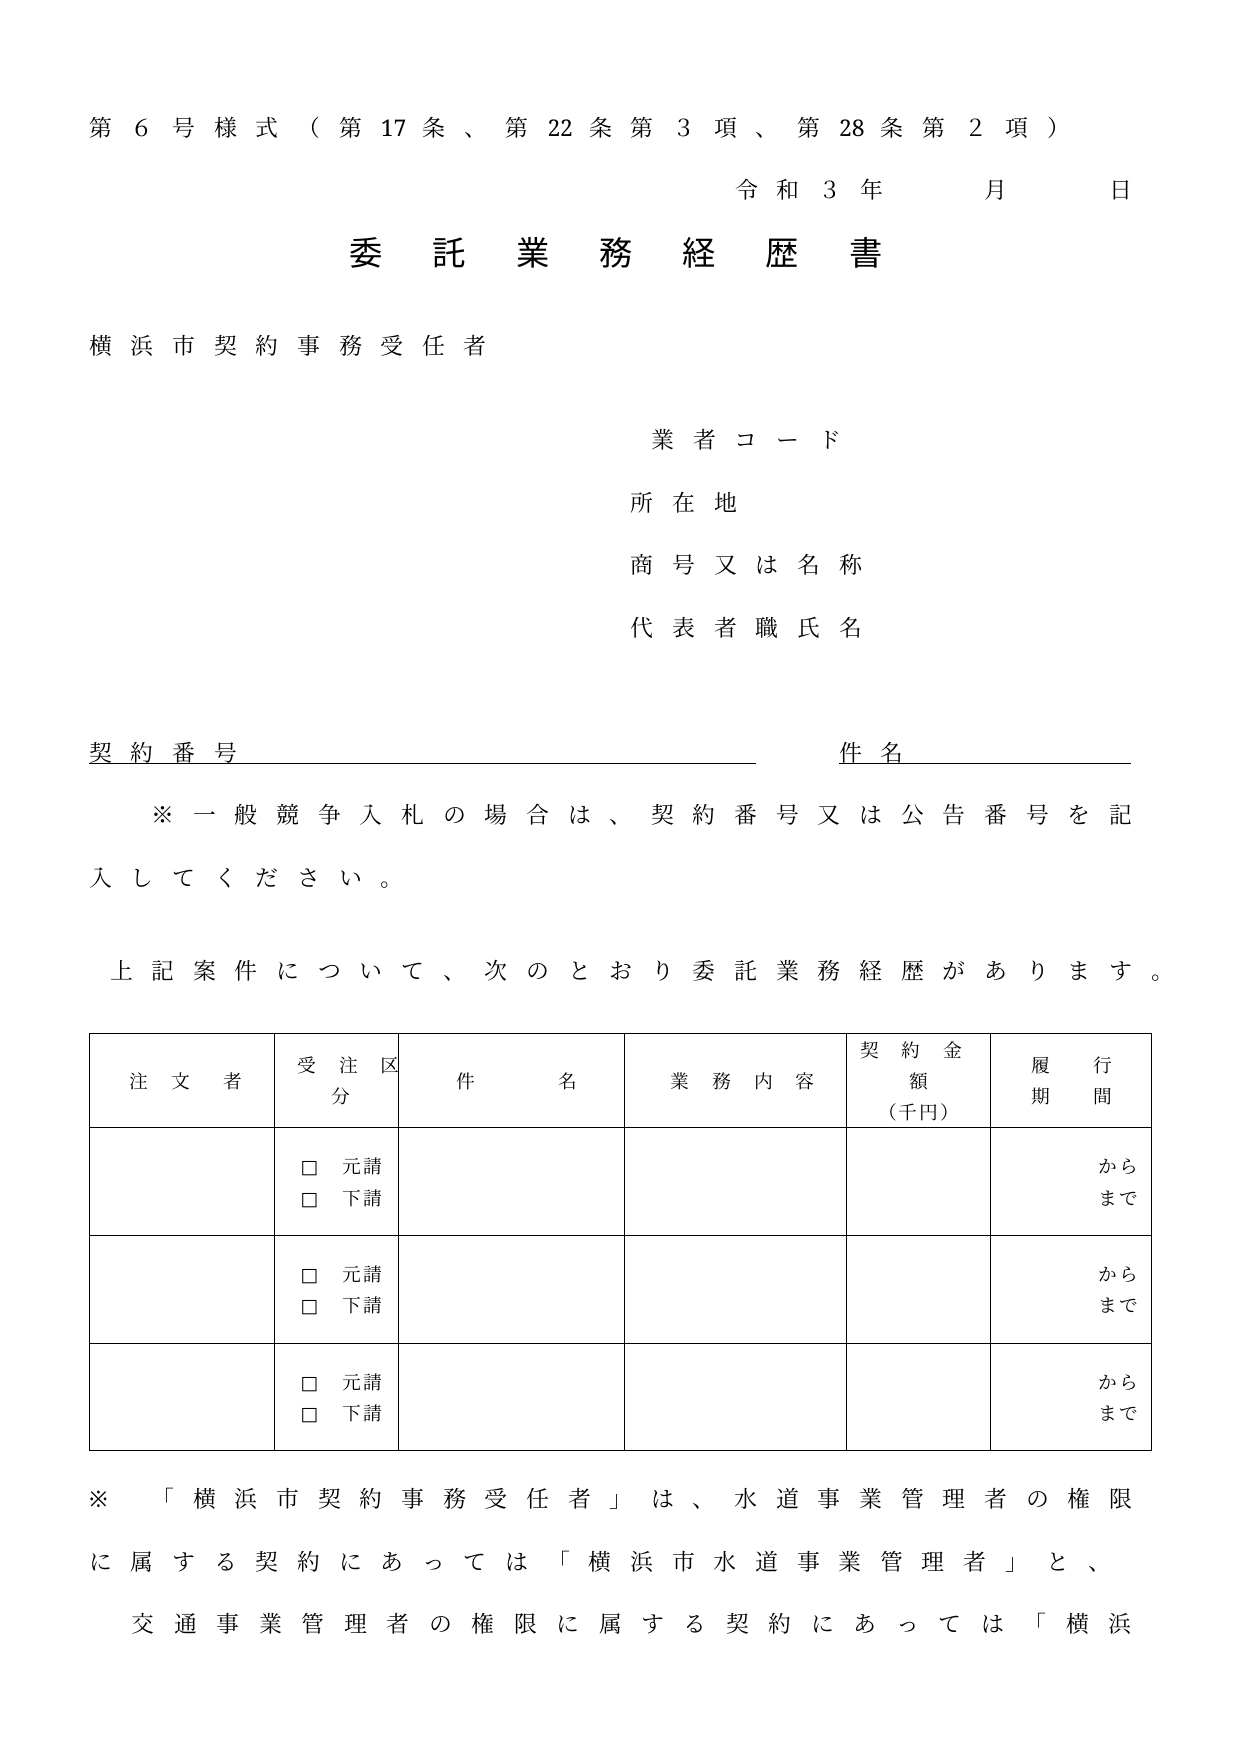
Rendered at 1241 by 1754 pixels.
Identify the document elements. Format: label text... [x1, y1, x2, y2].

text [89, 1592, 1151, 1654]
table_cell 元請 下請 [275, 1128, 398, 1235]
text ※一般競争入札の場合は、契約番号又は公告番号を記入してください。 [89, 782, 1151, 907]
table_cell [90, 1236, 274, 1342]
table_cell [399, 1128, 624, 1235]
table_cell [399, 1236, 624, 1342]
text ※ 「横浜市契約事務受任者」は、水道事業管理者の権限に属する契約にあっては「横浜市水道事業管理者」と、 [89, 1467, 1151, 1592]
text 第６号様式（第17条、第22条第３項、第28条第２項） [89, 95, 1151, 157]
text 令和３年 月 日 [89, 157, 1151, 220]
table_cell [90, 1344, 274, 1450]
table_cell [625, 1128, 846, 1235]
table_header 履 行 期 間 [991, 1034, 1151, 1127]
table_cell [847, 1236, 990, 1342]
table_cell [847, 1128, 990, 1235]
text 商号又は名称 [89, 532, 1151, 595]
table_cell [847, 1344, 990, 1450]
text 所在地 [89, 470, 1151, 532]
table_cell □ 元請 □ 下請 [275, 1344, 398, 1450]
table_cell □ 元請 □ 下請 [275, 1236, 398, 1342]
table_header 業 務 内 容 [625, 1034, 846, 1127]
text 上記案件について、次のとおり委託業務経歴があります。 [89, 939, 1151, 1001]
text 業者コード [89, 407, 1151, 470]
text 横浜市契約事務受任者 [89, 314, 1151, 376]
table_cell から まで [991, 1236, 1151, 1342]
table_header 注文者 [90, 1034, 274, 1127]
table_cell [625, 1344, 846, 1450]
table_header 契約金額 （千円） [847, 1034, 990, 1127]
table_cell [399, 1344, 624, 1450]
table_cell から まで [991, 1128, 1151, 1235]
table_cell から まで [991, 1344, 1151, 1450]
table_header 受注区分 [275, 1034, 398, 1127]
text 契約番号 件名 [89, 720, 1151, 782]
text 代表者職氏名 [89, 595, 1151, 657]
text 委 託 業 務 経 歴 書 [89, 220, 1151, 282]
table_cell [625, 1236, 846, 1342]
table_cell [90, 1128, 274, 1235]
table_header 件名 [399, 1034, 624, 1127]
